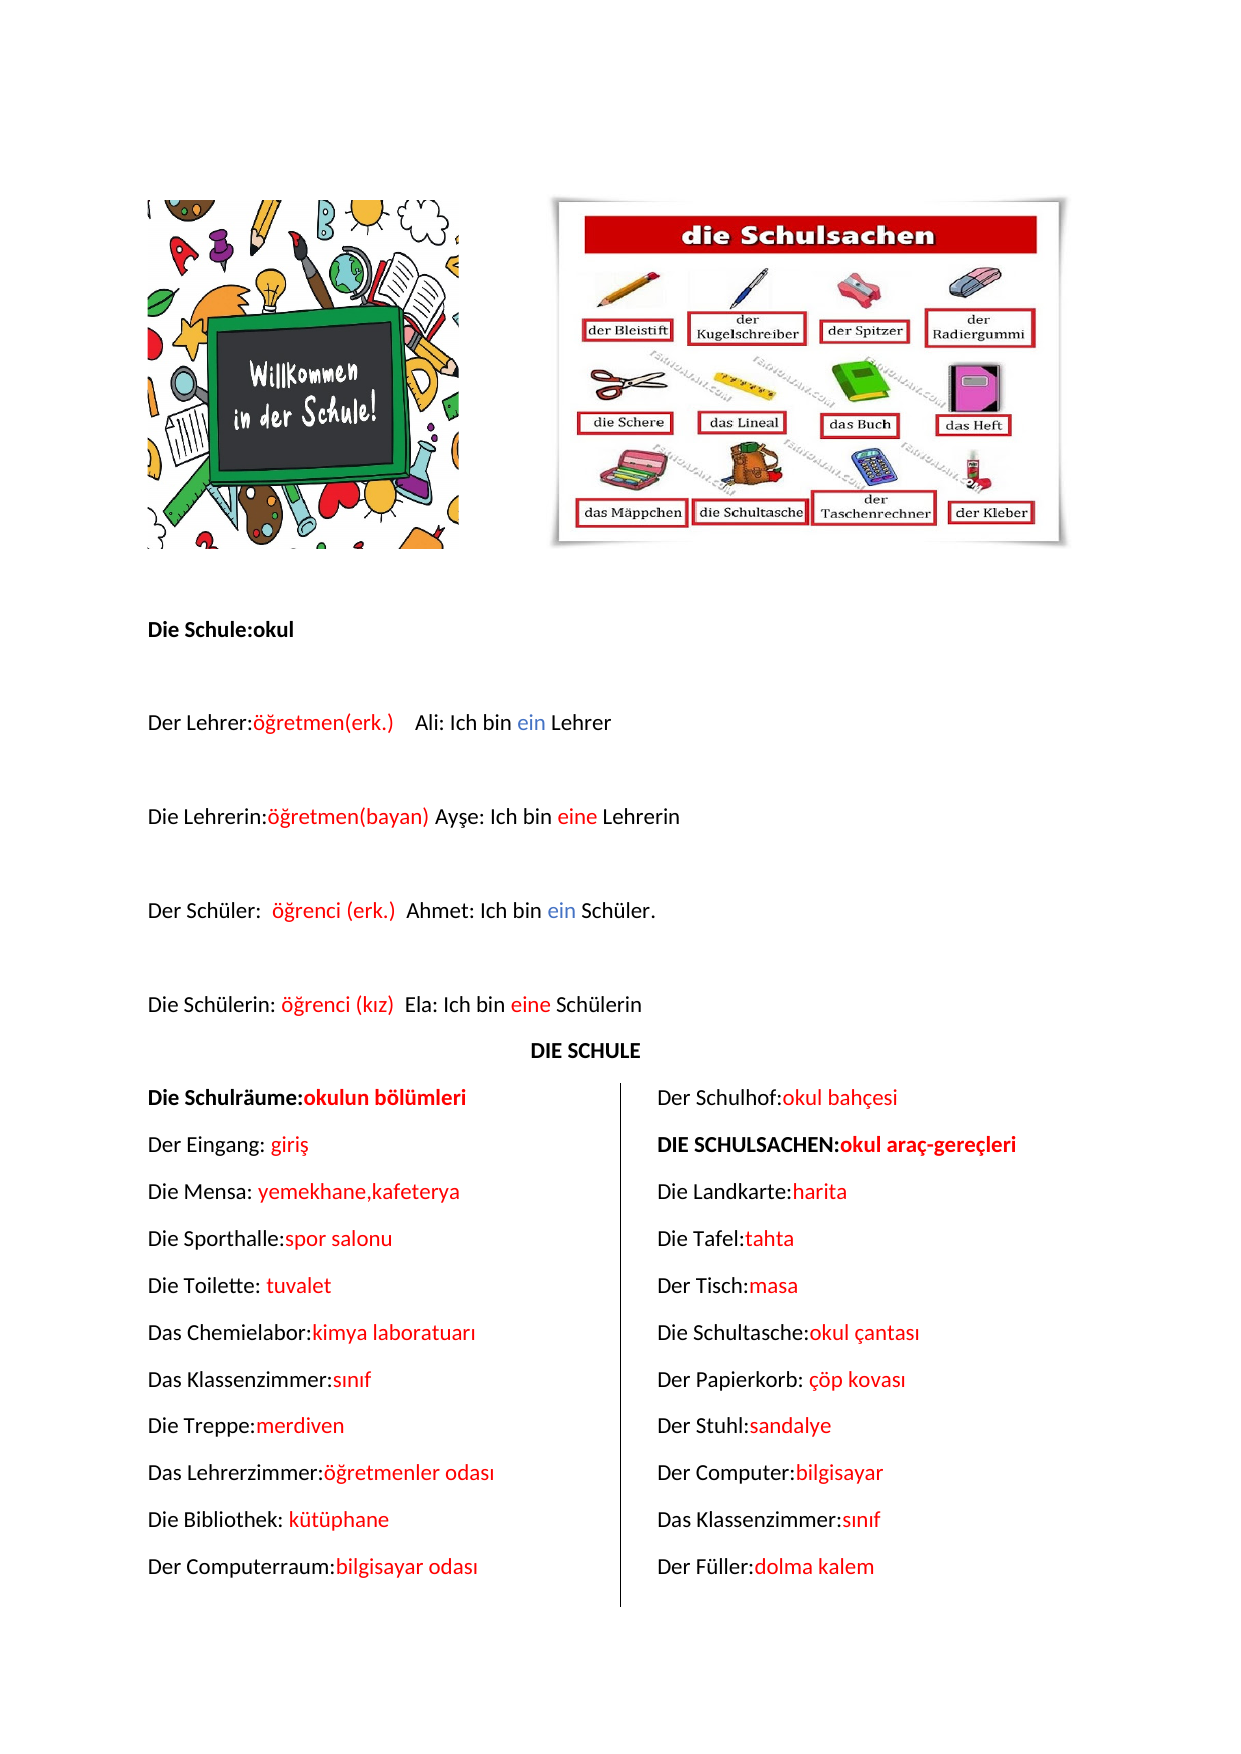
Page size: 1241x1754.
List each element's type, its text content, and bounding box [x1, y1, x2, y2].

text DIE SCHULE [148, 1037, 1093, 1065]
text Der Computerraum:bilgisayar odası [148, 1552, 583, 1580]
text Die Landkarte:harita [657, 1177, 1093, 1205]
text Die Mensa: yemekhane,kafeterya [148, 1177, 583, 1205]
text Die Schule:okul [148, 615, 1093, 643]
text Der Stuhl:sandalye [657, 1412, 1093, 1440]
text Die Treppe:merdiven [148, 1412, 583, 1440]
text Die Schülerin: öğrenci (kız) Ela: Ich bin eine Schülerin [148, 990, 1093, 1018]
text Der Eingang: giriş [148, 1130, 583, 1158]
text Das Chemielabor:kimya laboratuarı [148, 1318, 583, 1346]
text Die Schultasche:okul çantası [657, 1318, 1093, 1346]
text Der Computer:bilgisayar [657, 1458, 1093, 1487]
text Die Schulräume:okulun bölümleri [148, 1083, 583, 1112]
text Das Klassenzimmer:sınıf [657, 1505, 1093, 1533]
text Das Klassenzimmer:sınıf [148, 1365, 583, 1393]
text Die Tafel:tahta [657, 1224, 1093, 1252]
picture [546, 194, 1072, 549]
text Der Lehrer:öğretmen(erk.) Ali: Ich bin ein Lehrer [148, 708, 1093, 737]
text Die Bibliothek: kütüphane [148, 1505, 583, 1533]
text Der Tisch:masa [657, 1271, 1093, 1299]
text DIE SCHULSACHEN:okul araç-gereçleri [657, 1130, 1093, 1158]
text Der Papierkorb: çöp kovası [657, 1365, 1093, 1393]
text Die Sporthalle:spor salonu [148, 1224, 583, 1252]
text Der Füller:dolma kalem [657, 1552, 1093, 1580]
picture [147, 200, 459, 549]
text Der Schulhof:okul bahçesi [657, 1083, 1093, 1112]
text Die Toilette: tuvalet [148, 1271, 583, 1299]
text Die Lehrerin:öğretmen(bayan) Ayşe: Ich bin eine Lehrerin [148, 802, 1093, 830]
text Das Lehrerzimmer:öğretmenler odası [148, 1458, 583, 1487]
text Der Schüler: öğrenci (erk.) Ahmet: Ich bin ein Schüler. [148, 896, 1093, 924]
